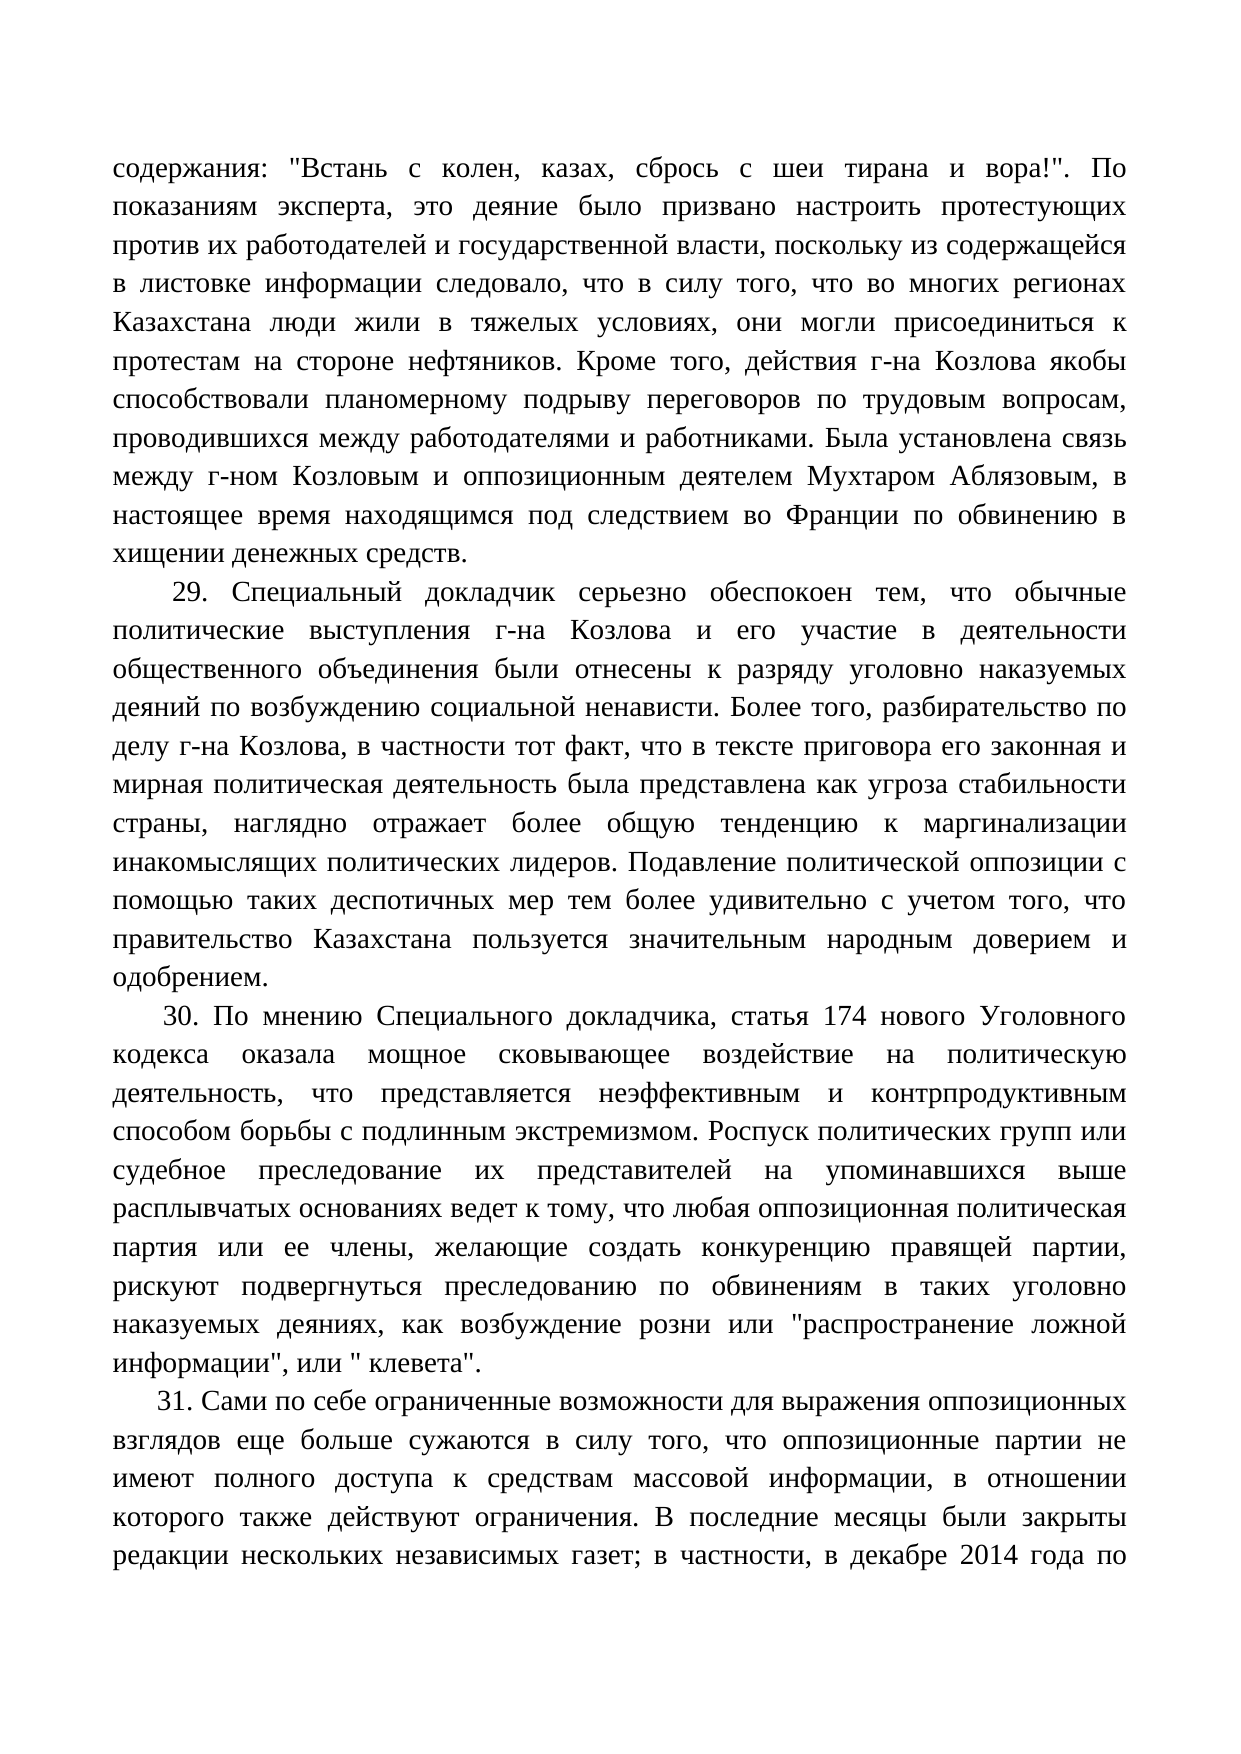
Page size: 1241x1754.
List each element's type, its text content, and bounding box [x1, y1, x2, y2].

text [112, 150, 1128, 569]
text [112, 1383, 1128, 1571]
text 29. Специальный докладчик серьезно обеспокоен тем, что обычные политические выступления г-на Козлова и его участие в деятельности общественного объединения были отнесены к разряду уголовно наказуемых деяний по возбуждению социальной ненависти. Более того, разбирательство по делу г-на Козлова, в частности тот факт, что в тексте приговора его законная и мирная политическая деятельность была представлена как угроза стабильности страны, наглядно отражает более общую тенденцию к маргинализации инакомыслящих политических лидеров. Подавление политической оппозиции с помощью таких деспотичных мер тем более удивительно с учетом того, что правительство Казахстана пользуется значительным народным доверием и одобрением. [112, 574, 1128, 993]
text 30. По мнению Специального докладчика, статья 174 нового Уголовного кодекса оказала мощное сковывающее воздействие на политическую деятельность, что представляется неэффективным и контрпродуктивным способом борьбы с подлинным экстремизмом. Роспуск политических групп или судебное преследование их представителей на упоминавшихся выше расплывчатых основаниях ведет к тому, что любая оппозиционная политическая партия или ее члены, желающие создать конкуренцию правящей партии, рискуют подвергнуться преследованию по обвинениям в таких уголовно наказуемых деяниях, как возбуждение розни или "распространение ложной информации", или " клевета". [112, 998, 1128, 1378]
